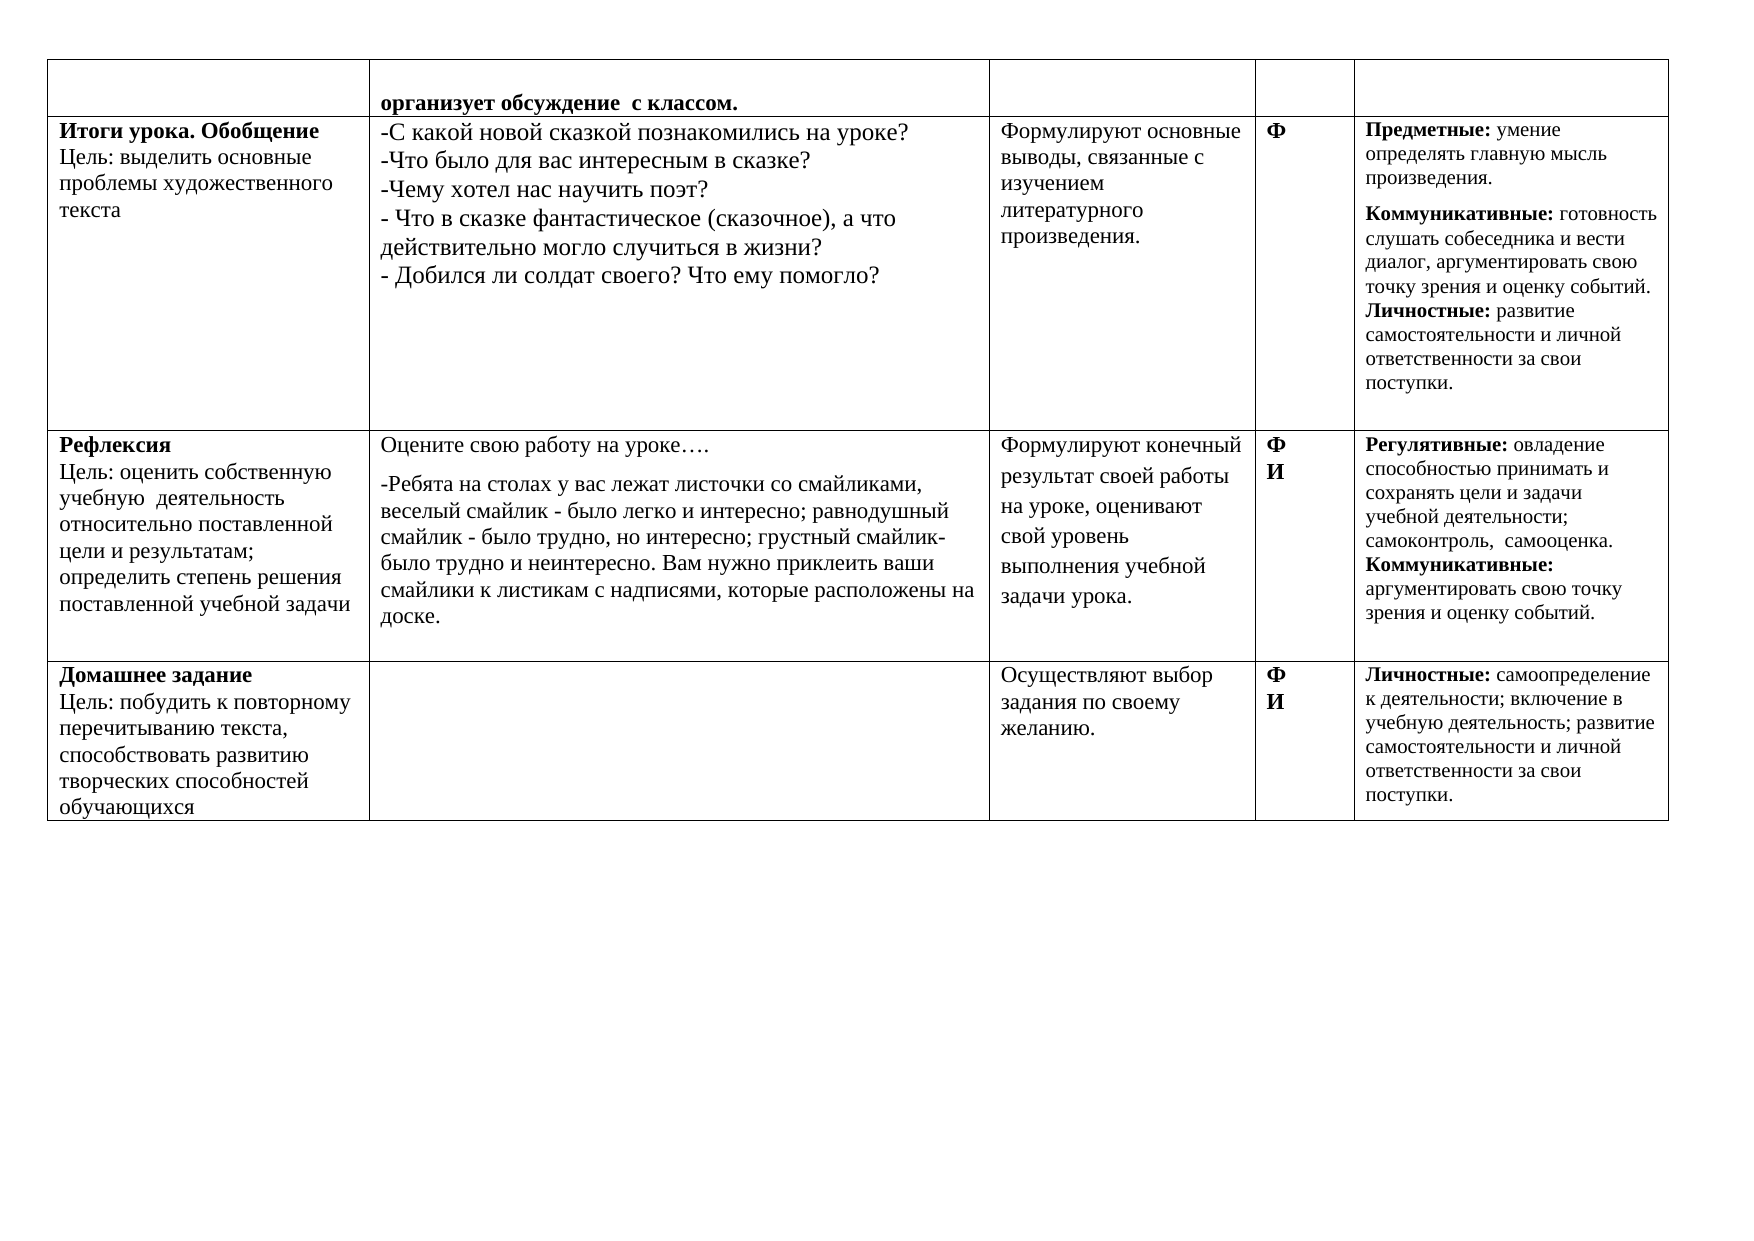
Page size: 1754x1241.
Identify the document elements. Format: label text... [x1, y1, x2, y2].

table_cell Формулируют конечный результат своей работы на уроке, оценивают свой уровень выполнения учебной задачи урока. [990, 431, 1255, 661]
table_cell Итоги урока. Обобщение Цель: выделить основные проблемы художественного текста [48, 117, 369, 430]
table_cell Личностные: самоопределение к деятельности; включение в учебную деятельность; развитие самостоятельности и личной ответственности за свои поступки. [1355, 662, 1668, 820]
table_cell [1355, 60, 1668, 116]
table_cell Осуществляют выбор задания по своему желанию. [990, 662, 1255, 820]
table_cell Ф И [1256, 431, 1354, 661]
table_cell -С какой новой сказкой познакомились на уроке? -Что было для вас интересным в сказке? -Чему хотел нас научить поэт? - Что в сказке фантастическое (сказочное), а что действительно могло случиться в жизни? - Добился ли солдат своего? Что ему помогло? [370, 117, 989, 430]
table_cell Предметные: умение определять главную мысль произведения. Коммуникативные: готовность слушать собеседника и вести диалог, аргументировать свою точку зрения и оценку событий. Личностные: развитие самостоятельности и личной ответственности за свои поступки. [1355, 117, 1668, 430]
table_cell П [1256, 60, 1354, 116]
table_cell [370, 662, 989, 820]
table_cell Рефлексия Цель: оценить собственную учебную деятельность относительно поставленной цели и результатам; определить степень решения поставленной учебной задачи [48, 431, 369, 661]
table_cell Оцените свою работу на уроке…. -Ребята на столах у вас лежат листочки со смайликами, веселый смайлик - было легко и интересно; равнодушный смайлик - было трудно, но интересно; грустный смайлик- было трудно и неинтересно. Вам нужно приклеить ваши смайлики к листикам с надписями, которые расположены на доске. [370, 431, 989, 661]
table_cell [990, 60, 1255, 116]
table_cell Формулируют основные выводы, связанные с изучением литературного произведения. [990, 117, 1255, 430]
table_cell Регулятивные: овладение способностью принимать и сохранять цели и задачи учебной деятельности; самоконтроль, самооценка. Коммуникативные: аргументировать свою точку зрения и оценку событий. [1355, 431, 1668, 661]
table_cell Ф И [1256, 662, 1354, 820]
table_cell Ф [1256, 117, 1354, 430]
table_cell Домашнее задание Цель: побудить к повторному перечитыванию текста, способствовать развитию творческих способностей обучающихся [48, 662, 369, 820]
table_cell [48, 60, 369, 116]
